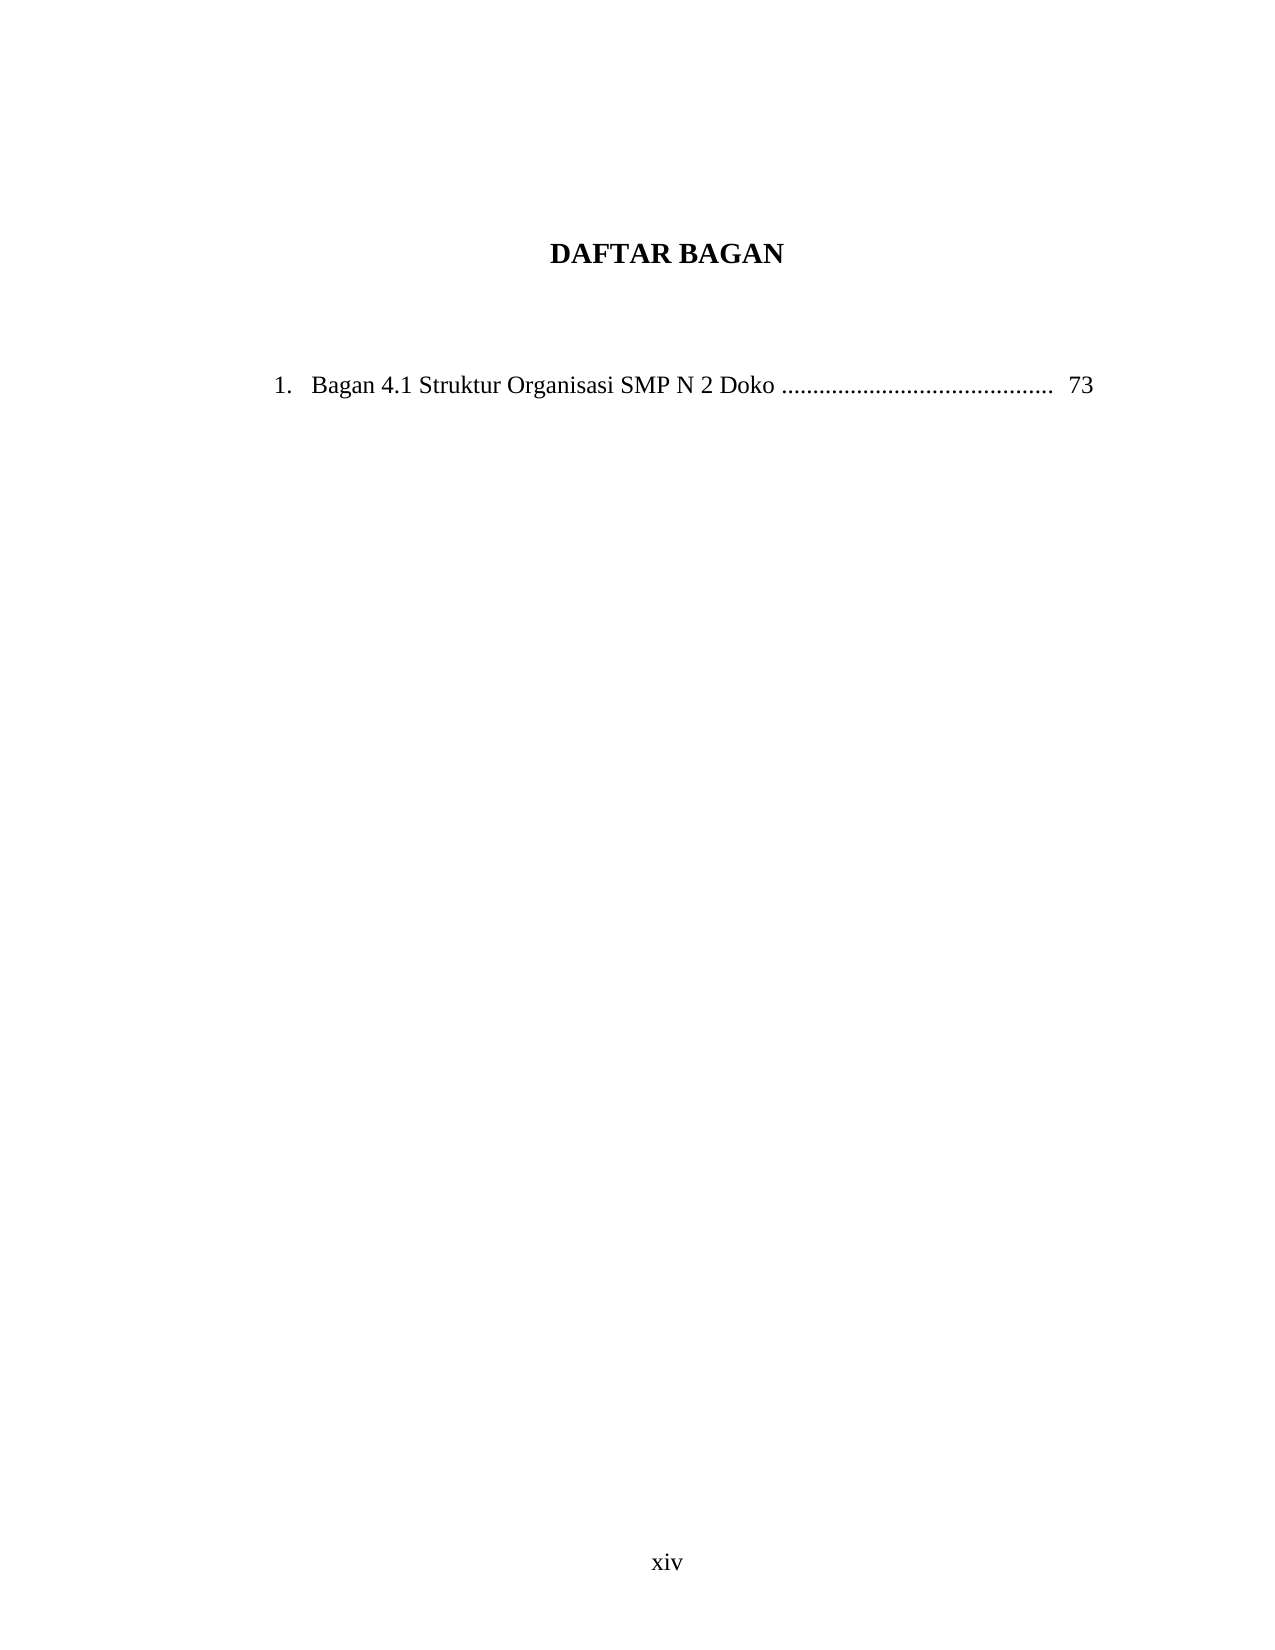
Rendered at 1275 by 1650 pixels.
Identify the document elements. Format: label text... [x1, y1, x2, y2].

list Bagan 4.1 Struktur Organisasi SMP N 2 Doko 73 [274, 370, 1098, 399]
subtitle DAFTAR BAGAN [236, 236, 1098, 270]
